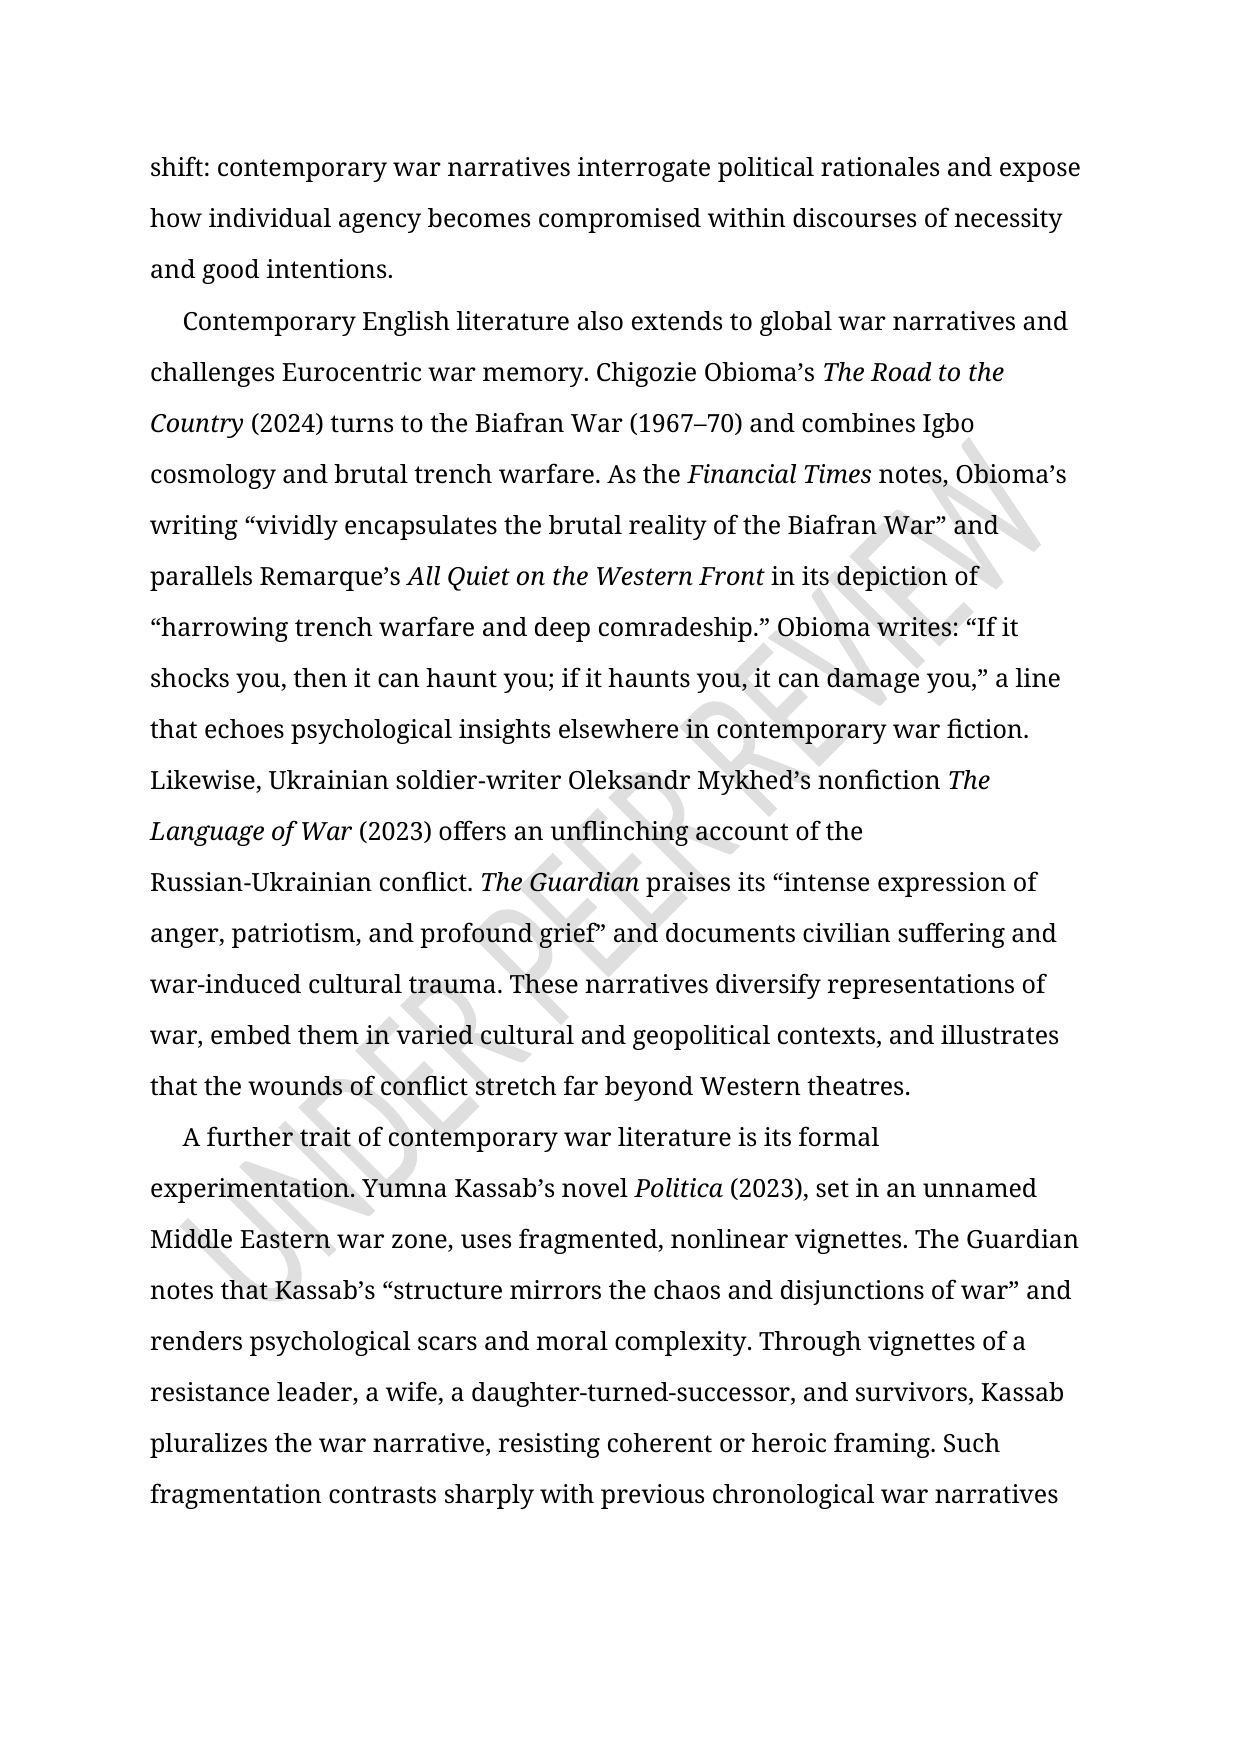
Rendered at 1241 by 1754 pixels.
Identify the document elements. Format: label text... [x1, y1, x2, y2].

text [150, 1120, 1090, 1511]
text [150, 150, 1090, 286]
text Contemporary English literature also extends to global war narratives and challenges Eurocentric war memory. Chigozie Obioma’s The Road to the Country (2024) turns to the Biafran War (1967–70) and combines Igbo cosmology and brutal trench warfare. As the Financial Times notes, Obioma’s writing “vividly encapsulates the brutal reality of the Biafran War” and parallels Remarque’s All Quiet on the Western Front in its depiction of “harrowing trench warfare and deep comradeship.” Obioma writes: “If it shocks you, then it can haunt you; if it haunts you, it can damage you,” a line that echoes psychological insights elsewhere in contemporary war fiction. Likewise, Ukrainian soldier‑writer Oleksandr Mykhed’s nonfiction The Language of War (2023) offers an unflinching account of the Russian‑Ukrainian conflict. The Guardian praises its “intense expression of anger, patriotism, and profound grief” and documents civilian suffering and war-induced cultural trauma. These narratives diversify representations of war, embed them in varied cultural and geopolitical contexts, and illustrates that the wounds of conflict stretch far beyond Western theatres. [150, 303, 1090, 1103]
